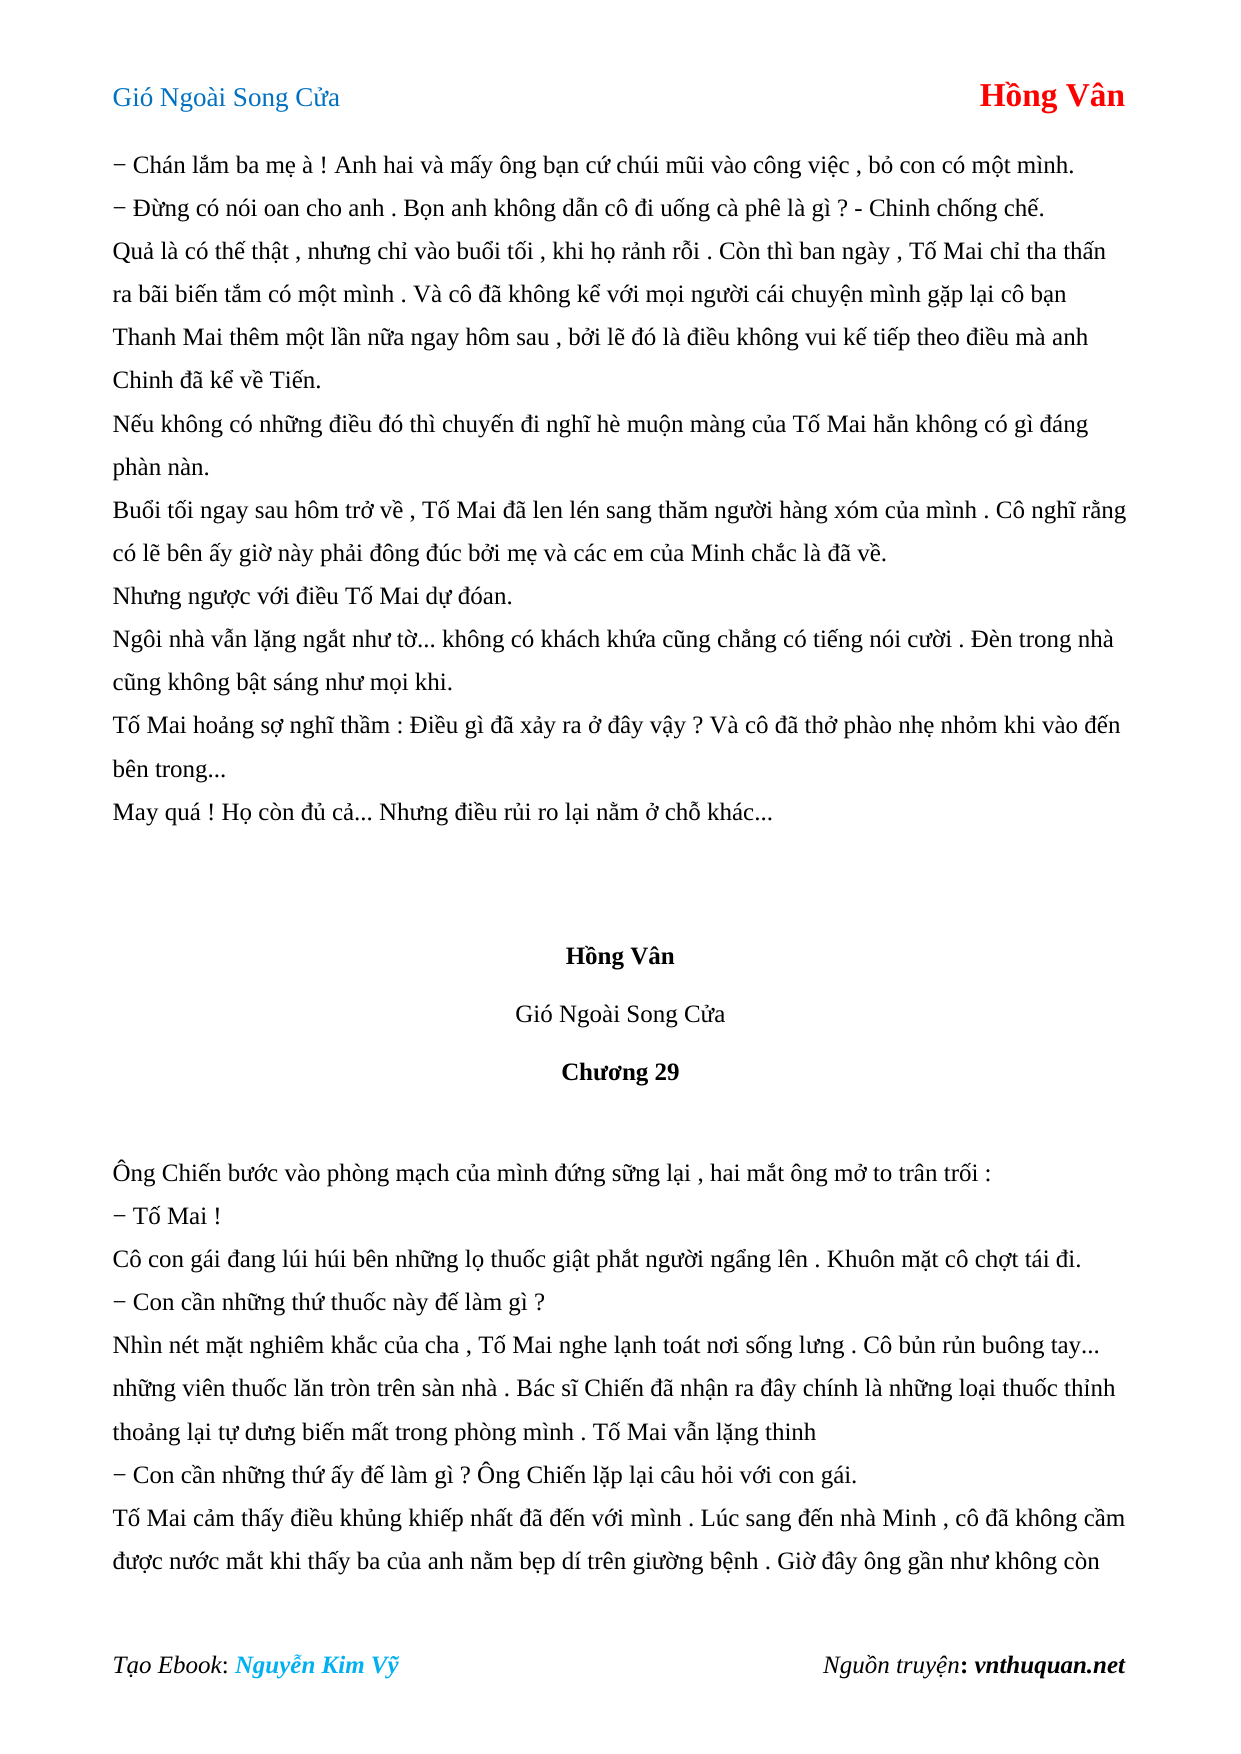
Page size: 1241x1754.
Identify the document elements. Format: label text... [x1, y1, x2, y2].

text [112, 1115, 1128, 1575]
text Hồng Vân [112, 941, 1128, 970]
text Chương 29 [112, 1057, 1128, 1086]
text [112, 150, 1128, 869]
text Gió Ngoài Song Cửa [112, 999, 1128, 1028]
